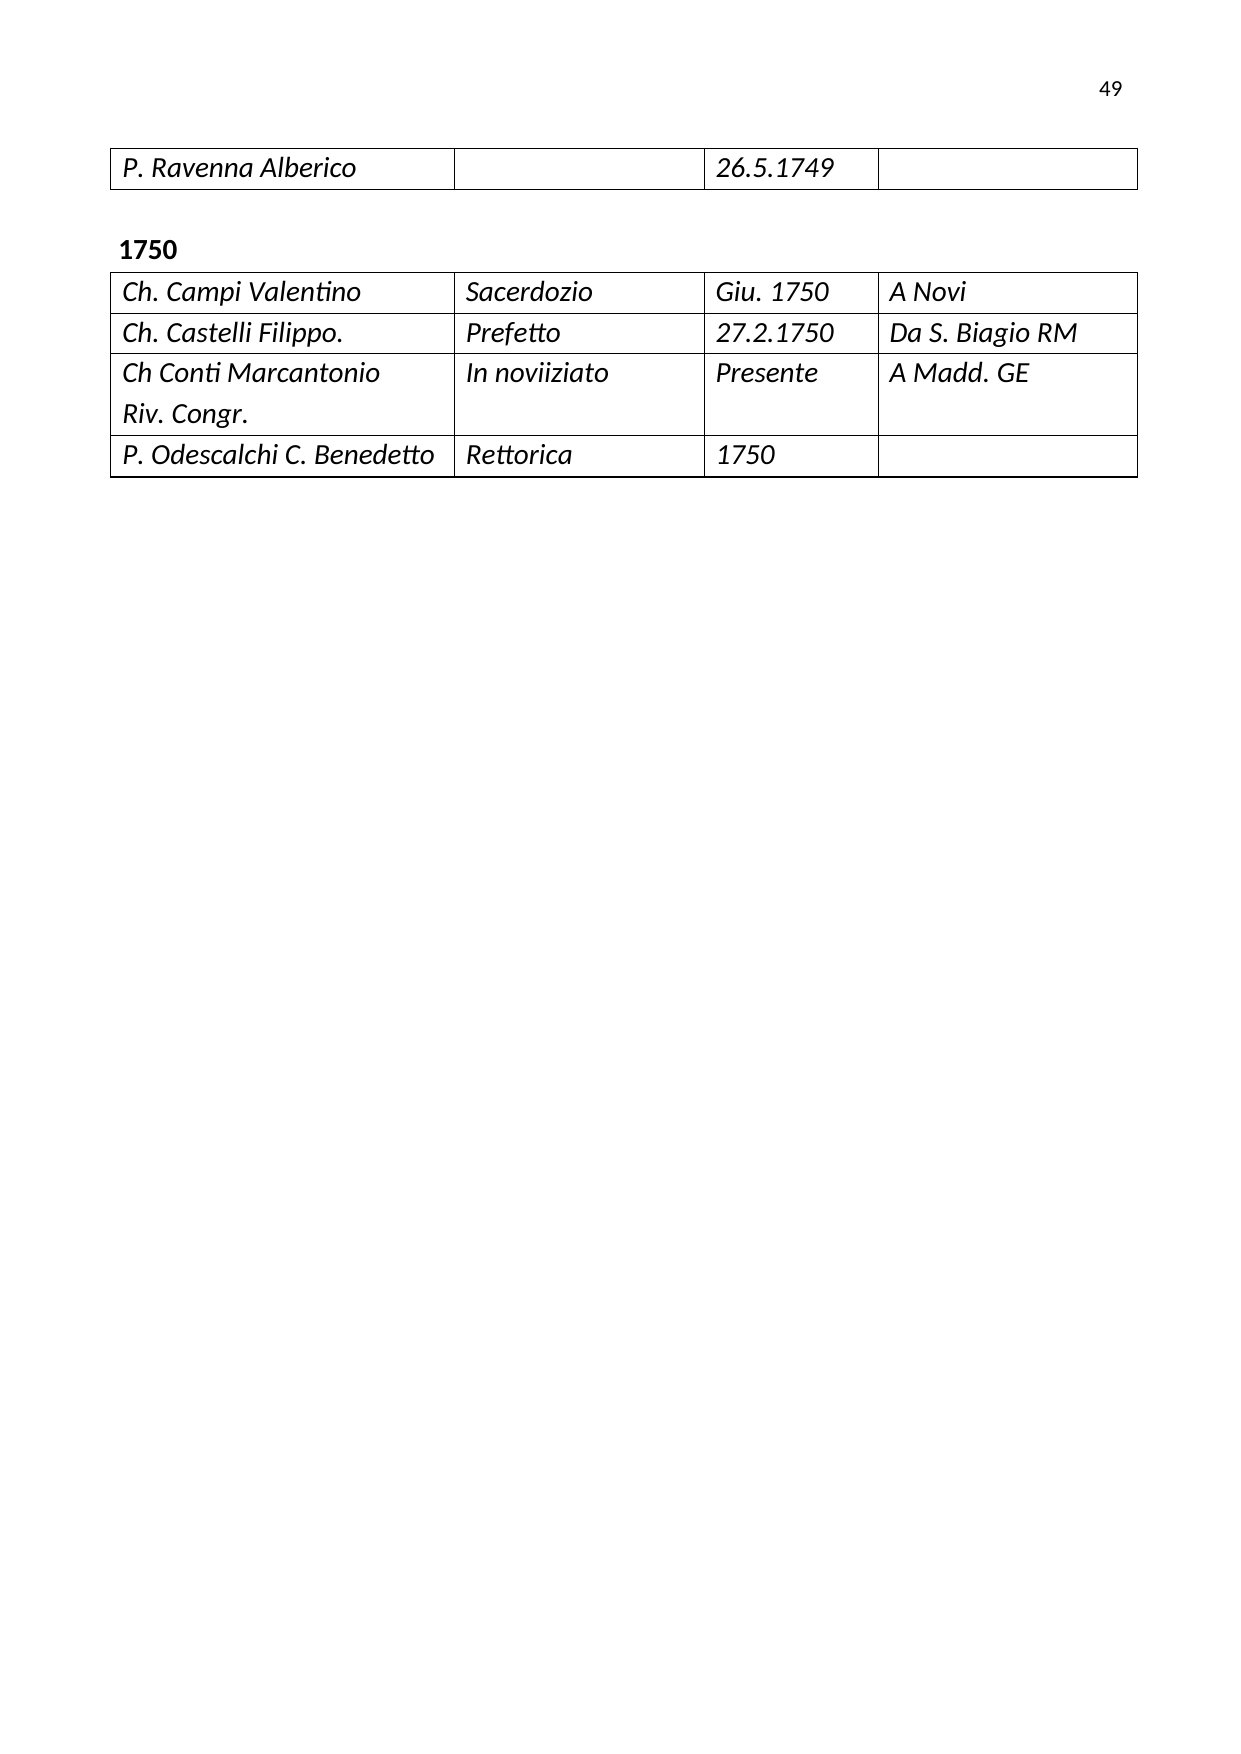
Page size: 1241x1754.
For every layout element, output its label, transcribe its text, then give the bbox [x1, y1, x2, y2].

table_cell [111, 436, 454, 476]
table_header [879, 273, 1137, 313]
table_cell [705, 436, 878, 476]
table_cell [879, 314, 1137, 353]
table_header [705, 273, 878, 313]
text 1750 [118, 231, 1122, 267]
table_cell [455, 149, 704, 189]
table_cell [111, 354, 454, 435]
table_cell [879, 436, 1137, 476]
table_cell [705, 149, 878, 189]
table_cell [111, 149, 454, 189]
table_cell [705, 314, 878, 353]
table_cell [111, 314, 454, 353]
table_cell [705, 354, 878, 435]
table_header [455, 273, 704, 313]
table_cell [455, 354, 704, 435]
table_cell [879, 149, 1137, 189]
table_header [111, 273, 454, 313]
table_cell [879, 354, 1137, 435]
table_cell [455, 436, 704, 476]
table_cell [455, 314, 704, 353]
